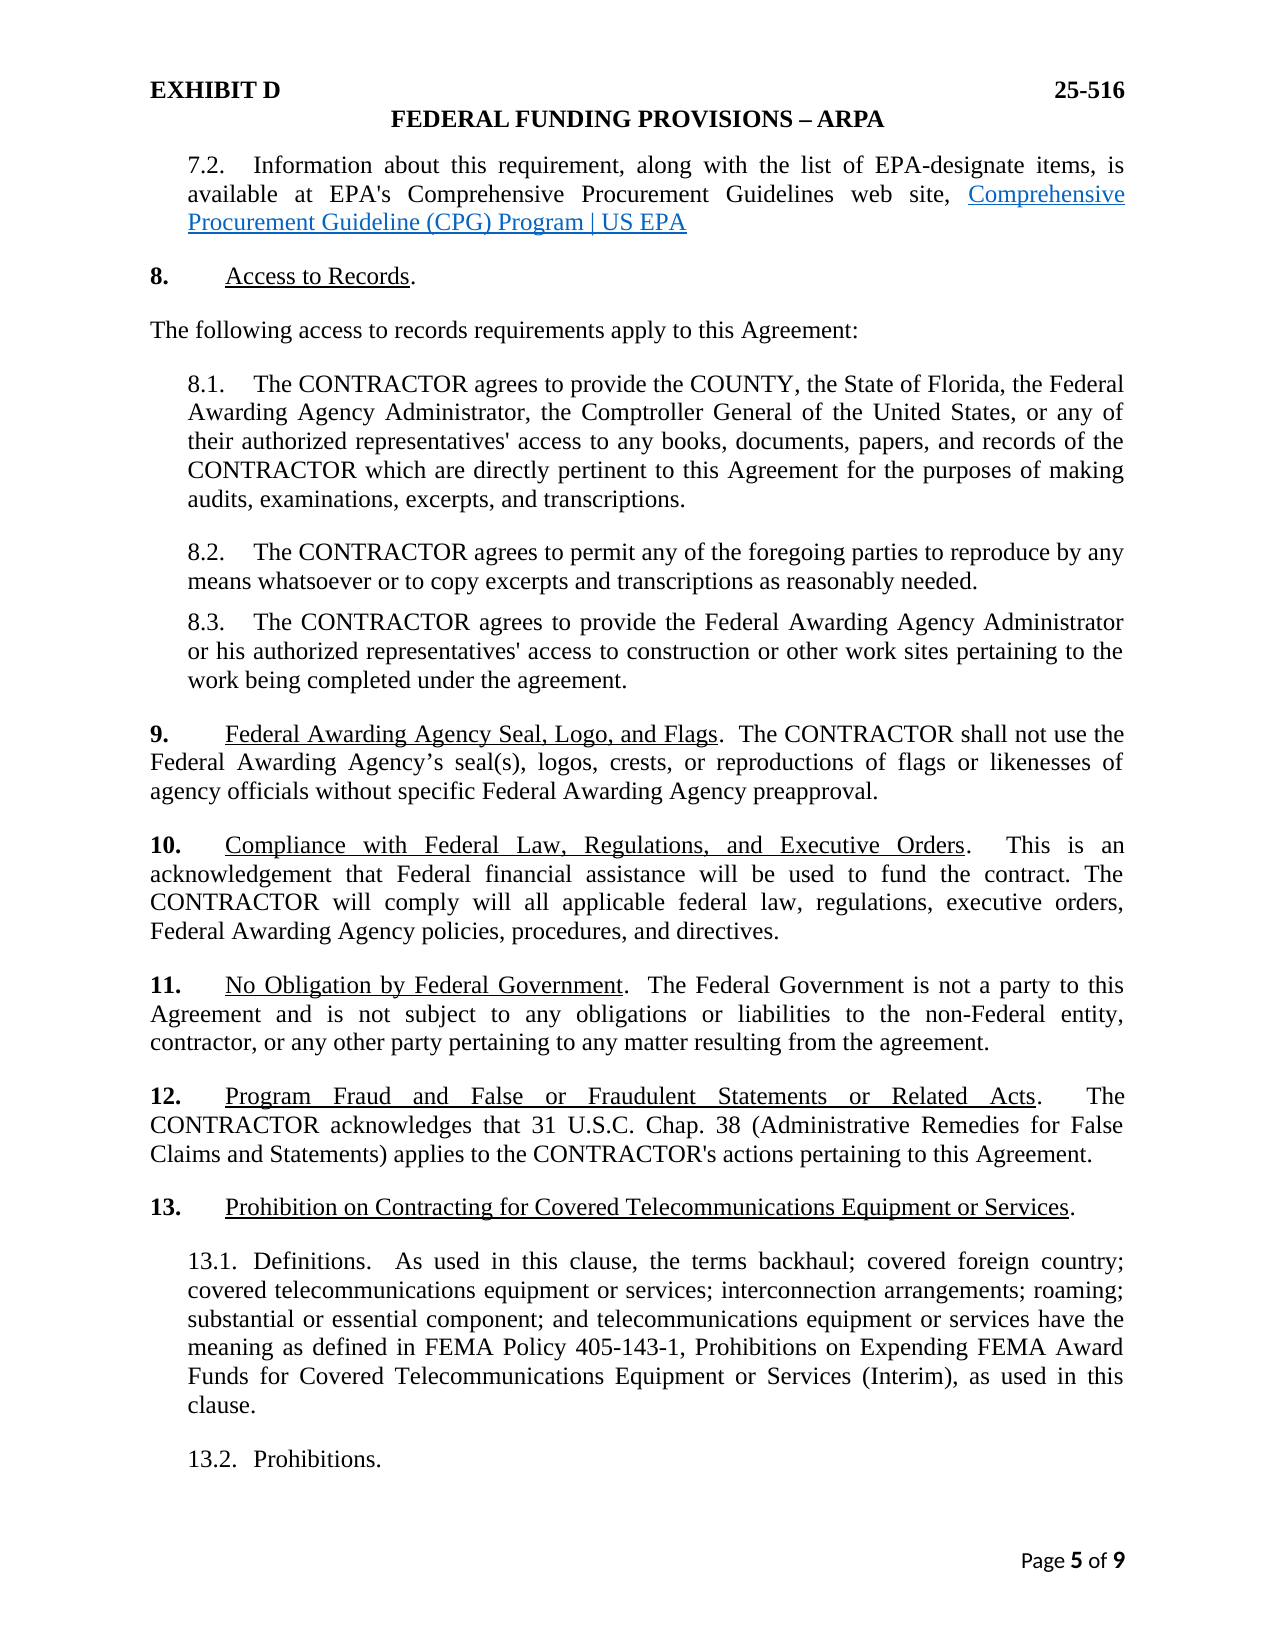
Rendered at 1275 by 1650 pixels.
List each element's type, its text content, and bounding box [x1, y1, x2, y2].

list Compliance with Federal Law, Regulations, and Executive Orders. This is an acknowledgement that Federal financial assistance will be used to fund the contract. The CONTRACTOR will comply will all applicable federal law, regulations, executive orders, Federal Awarding Agency policies, procedures, and directives. [150, 830, 1125, 945]
list The CONTRACTOR agrees to provide the COUNTY, the State of Florida, the Federal Awarding Agency Administrator, the Comptroller General of the United States, or any of their authorized representatives' access to any books, documents, papers, and records of the CONTRACTOR which are directly pertinent to this Agreement for the purposes of making audits, examinations, excerpts, and transcriptions. [187, 369, 1125, 512]
list Prohibition on Contracting for Covered Telecommunications Equipment or Services. [150, 1192, 1125, 1221]
list Definitions. As used in this clause, the terms backhaul; covered foreign country; covered telecommunications equipment or services; interconnection arrangements; roaming; substantial or essential component; and telecommunications equipment or services have the meaning as defined in FEMA Policy 405-143-1, Prohibitions on Expending FEMA Award Funds for Covered Telecommunications Equipment or Services (Interim), as used in this clause. [187, 1246, 1125, 1419]
list Access to Records. [150, 261, 1125, 290]
text The following access to records requirements apply to this Agreement: [150, 315, 1125, 344]
list Prohibitions. [187, 1444, 1125, 1472]
list Information about this requirement, along with the list of EPA-designate items, is available at EPA's Comprehensive Procurement Guidelines web site, Comprehensive Procurement Guideline (CPG) Program | US EPA [187, 150, 1125, 236]
list No Obligation by Federal Government. The Federal Government is not a party to this Agreement and is not subject to any obligations or liabilities to the non-Federal entity, contractor, or any other party pertaining to any matter resulting from the agreement. [150, 970, 1125, 1056]
list Program Fraud and False or Fraudulent Statements or Related Acts. The CONTRACTOR acknowledges that 31 U.S.C. Chap. 38 (Administrative Remedies for False Claims and Statements) applies to the CONTRACTOR's actions pertaining to this Agreement. [150, 1081, 1125, 1167]
list The CONTRACTOR agrees to provide the Federal Awarding Agency Administrator or his authorized representatives' access to construction or other work sites pertaining to the work being completed under the agreement. [187, 607, 1125, 694]
list Federal Awarding Agency Seal, Logo, and Flags. The CONTRACTOR shall not use the Federal Awarding Agency’s seal(s), logos, crests, or reproductions of flags or likenesses of agency officials without specific Federal Awarding Agency preapproval. [150, 719, 1125, 805]
list The CONTRACTOR agrees to permit any of the foregoing parties to reproduce by any means whatsoever or to copy excerpts and transcriptions as reasonably needed. [187, 537, 1125, 595]
